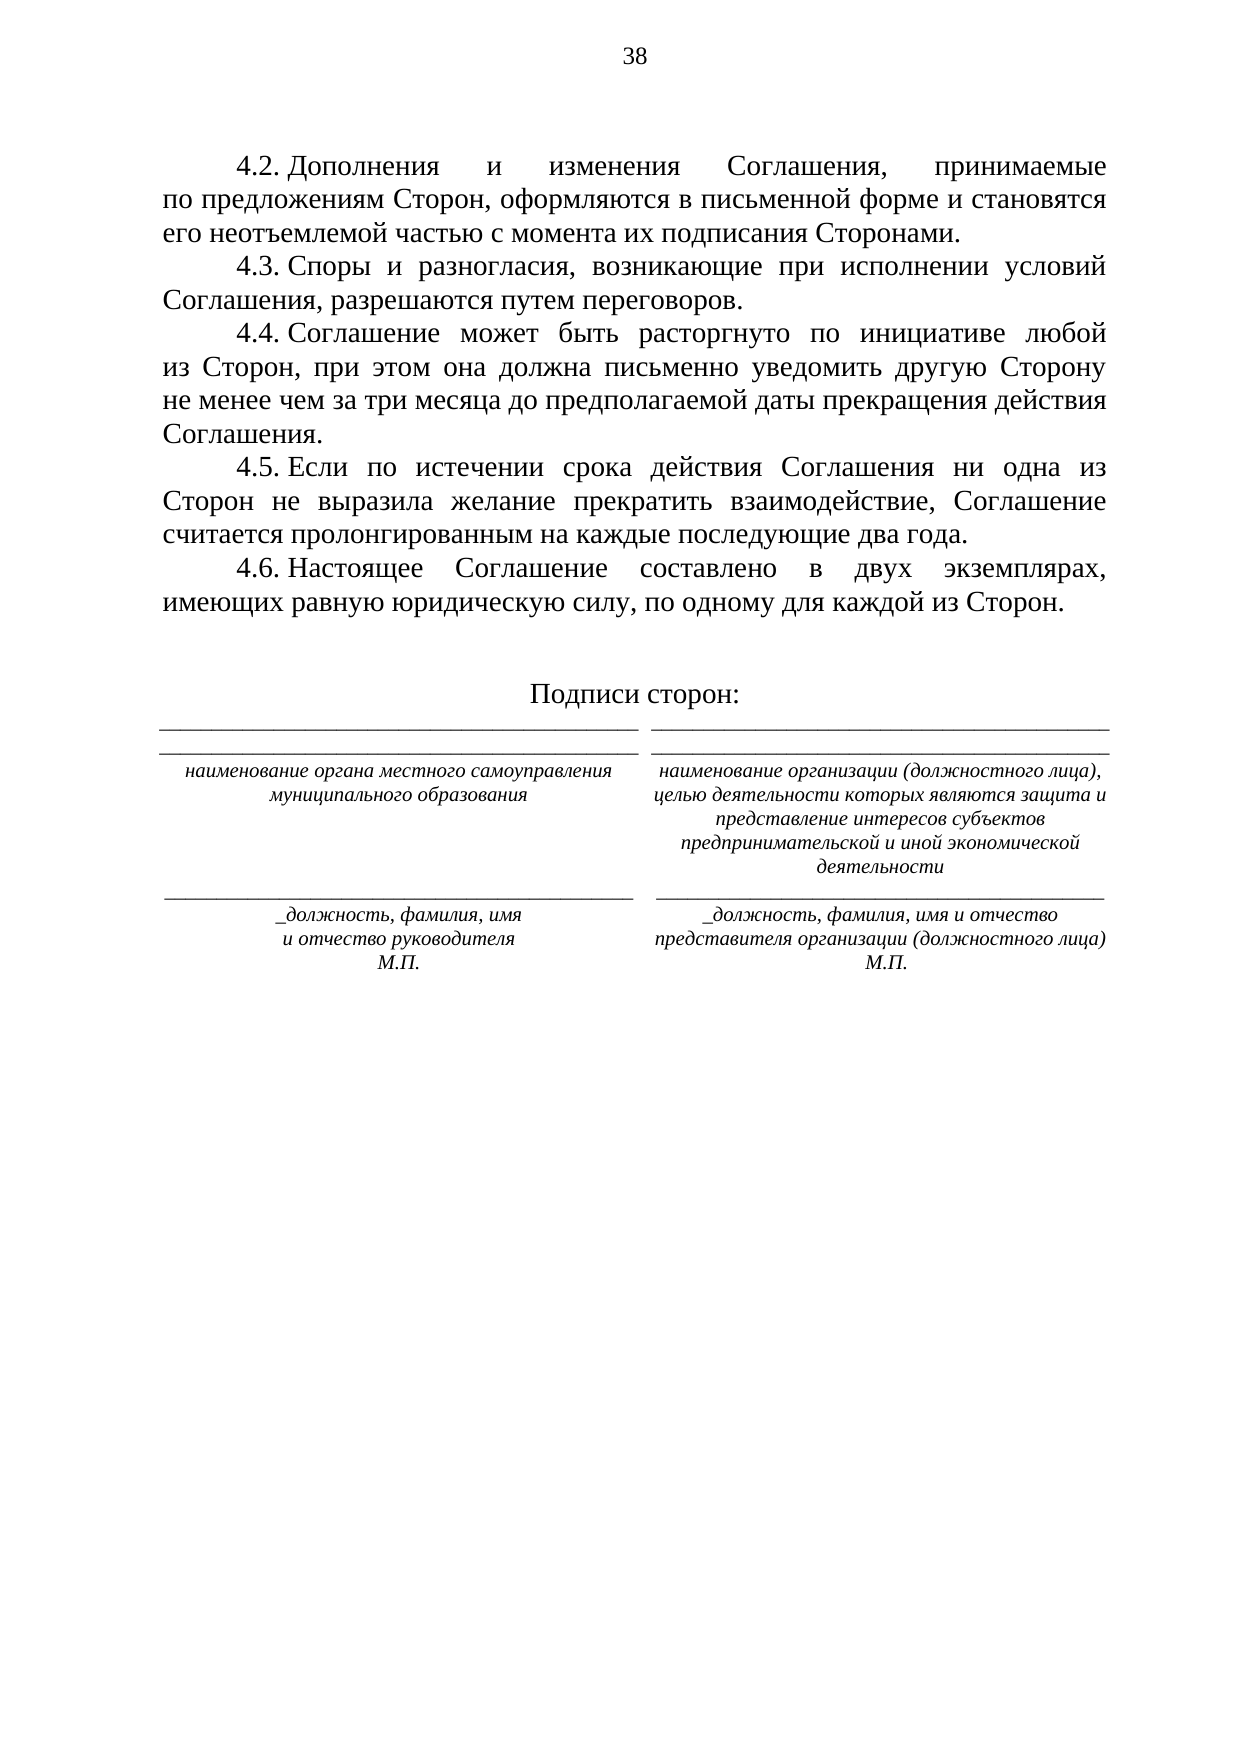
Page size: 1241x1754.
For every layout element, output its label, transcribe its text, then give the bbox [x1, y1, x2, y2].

text 4.4. Соглашение может быть расторгнуто по инициативе любой из Сторон, при этом она должна письменно уведомить другую Сторону не менее чем за три месяца до предполагаемой даты прекращения действия Соглашения. [162, 315, 1107, 449]
table_header ________________________________________________________________________________________ наименование организации (должностного лица), целью деятельности которых являются защита и представление интересов субъектов предпринимательской и иной экономической деятельности ____________________________________________должность, фамилия, имя и отчество представителя организации (должностного лица) М.П. [650, 709, 1122, 974]
text 4.2. Дополнения и изменения Соглашения, принимаемые по предложениям Сторон, оформляются в письменной форме и становятся его неотъемлемой частью с момента их подписания Сторонами. [162, 148, 1107, 248]
text 4.6. Настоящее Соглашение составлено в двух экземплярах, имеющих равную юридическую силу, по одному для каждой из Сторон. [162, 550, 1107, 617]
text 4.5. Если по истечении срока действия Соглашения ни одна из Сторон не выразила желание прекратить взаимодействие, Соглашение считается пролонгированным на каждые последующие два года. [162, 449, 1107, 550]
table_header ____________________________________________________________________________________________ наименование органа местного самоуправления муниципального образования ______________________________________________должность, фамилия, имя и отчество руководителя М.П. [148, 709, 650, 974]
text 4.3. Споры и разногласия, возникающие при исполнении условий Соглашения, разрешаются путем переговоров. [162, 248, 1107, 315]
text Подписи сторон: [162, 676, 1107, 709]
